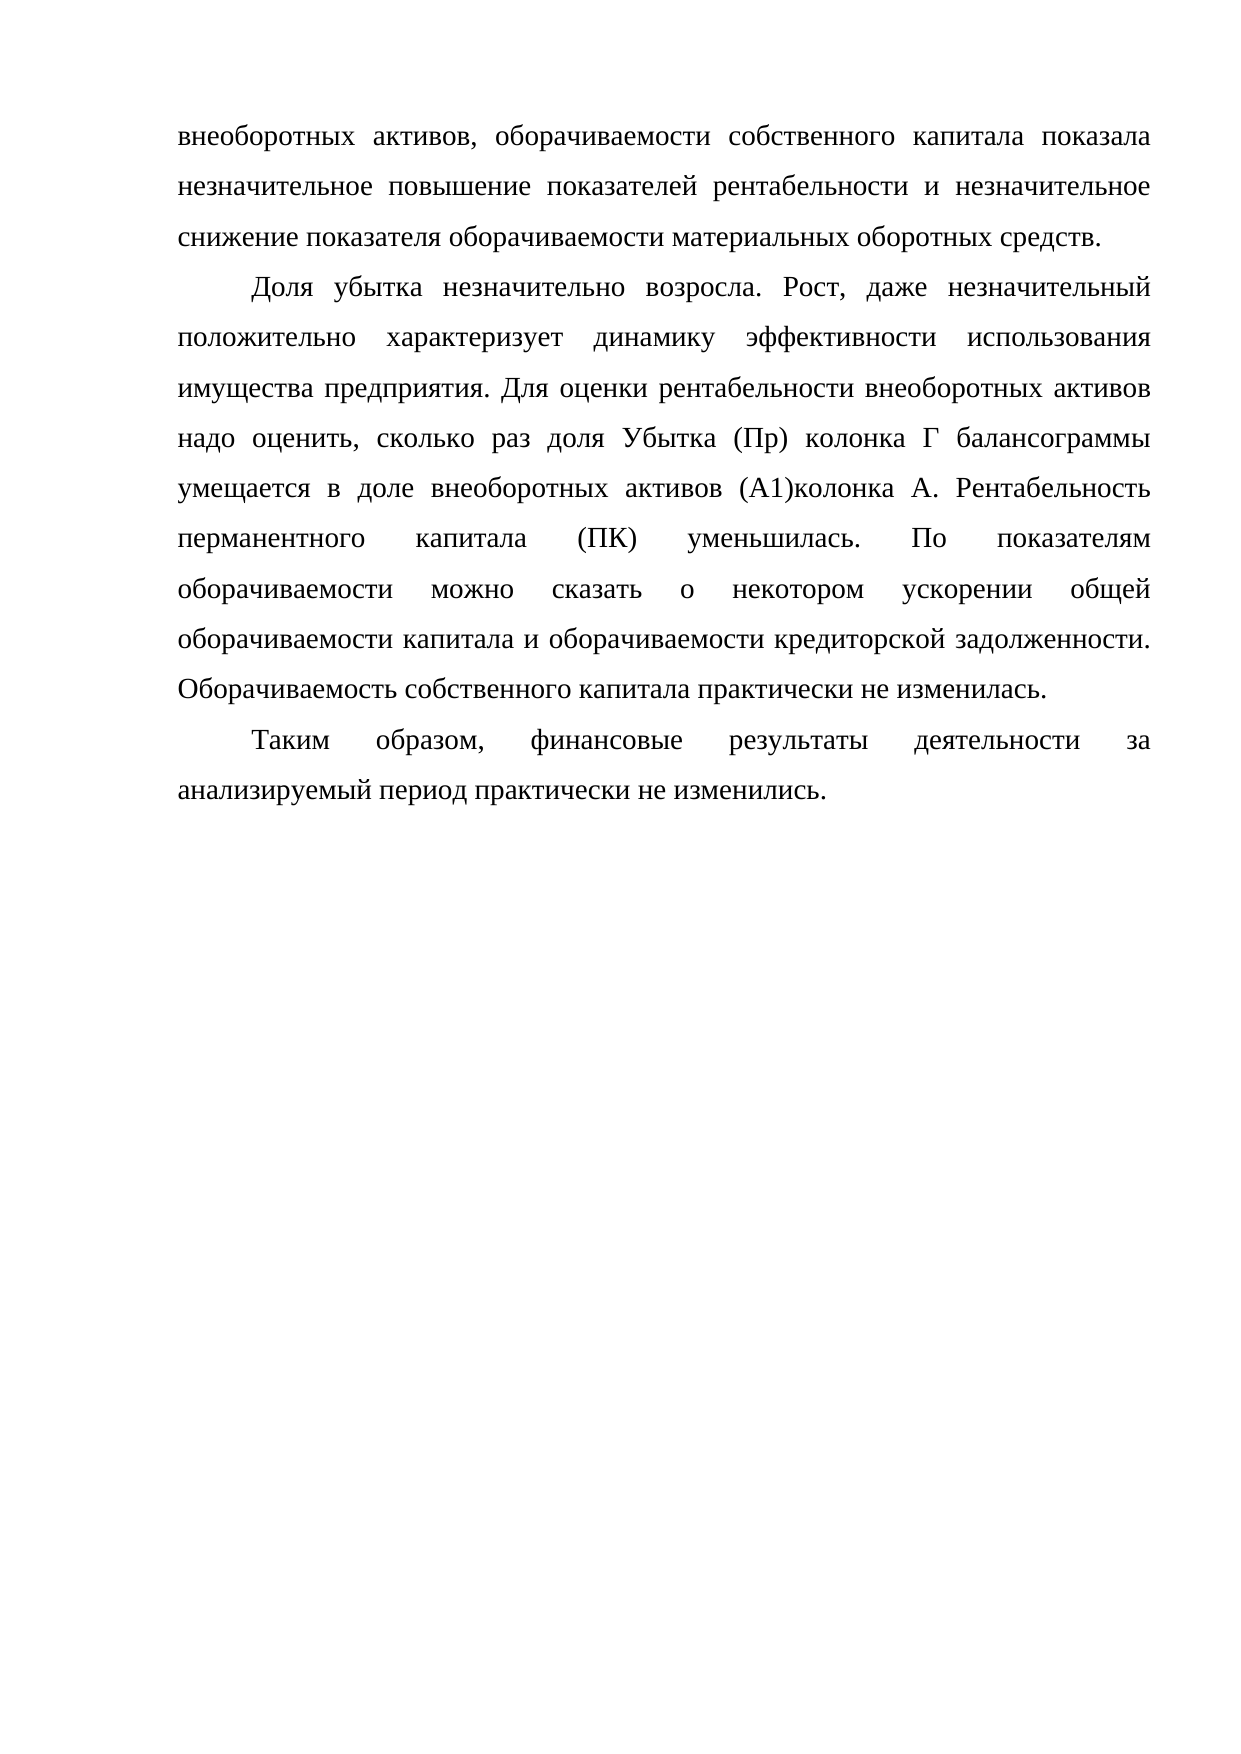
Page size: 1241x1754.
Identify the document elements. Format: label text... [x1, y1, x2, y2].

text Доля убытка незначительно возросла. Рост, даже незначительный положительно характеризует динамику эффективности использования имущества предприятия. Для оценки рентабельности внеоборотных активов надо оценить, сколько раз доля Убытка (Пр) колонка Г балансограммы умещается в доле внеоборотных активов (А1)колонка А. Рентабельность перманентного капитала (ПК) уменьшилась. По показателям оборачиваемости можно сказать о некотором ускорении общей оборачиваемости капитала и оборачиваемости кредиторской задолженности. Оборачиваемость собственного капитала практически не изменилась. [177, 269, 1152, 705]
text Таким образом, финансовые результаты деятельности за анализируемый период практически не изменились. [177, 722, 1152, 806]
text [177, 118, 1152, 252]
